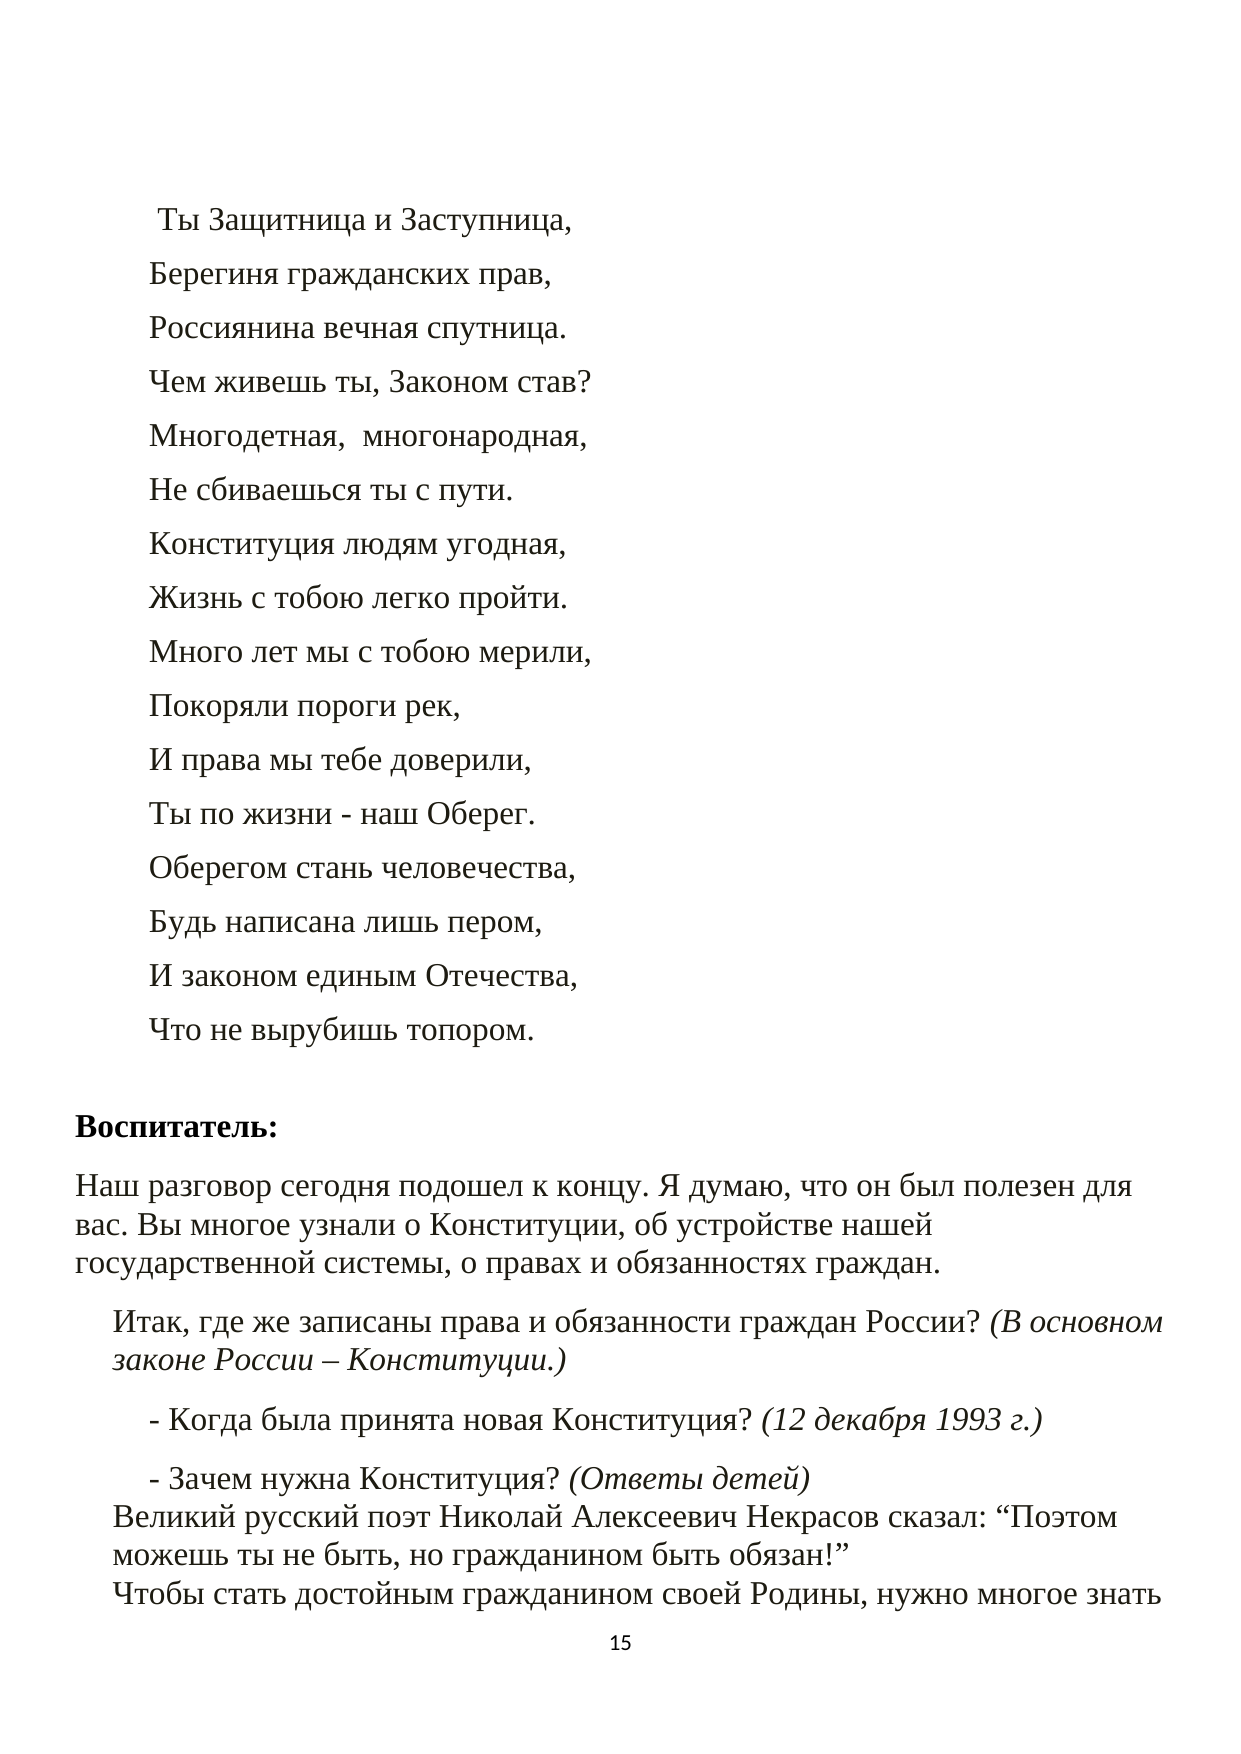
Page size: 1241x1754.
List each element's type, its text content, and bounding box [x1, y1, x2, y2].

text Оберегом стань человечества, [149, 847, 1165, 885]
text И законом единым Отечества, [149, 955, 1165, 993]
text Чем живешь ты, Законом став? [149, 361, 1165, 399]
text Воспитатель: [75, 1106, 1165, 1144]
text Наш разговор сегодня подошел к концу. Я думаю, что он был полезен для вас. Вы многое узнали о Конституции, об устройстве нашей государственной системы, о правах и обязанностях граждан. [75, 1165, 1165, 1280]
text Конституция людям угодная, [149, 523, 1165, 561]
text Покоряли пороги рек, [149, 685, 1165, 723]
text Не сбиваешься ты с пути. [149, 469, 1165, 507]
text Что не вырубишь топором. [149, 1009, 1165, 1047]
text Жизнь с тобою легко пройти. [149, 577, 1165, 615]
text Ты Защитница и Заступница, [149, 199, 1165, 238]
text Многодетная, многонародная, [149, 415, 1165, 453]
text Берегиня гражданских прав, [149, 253, 1165, 292]
text Итак, где же записаны права и обязанности граждан России? (В основном законе России – Конституции.) [112, 1301, 1165, 1378]
text И права мы тебе доверили, [149, 739, 1165, 777]
text Много лет мы с тобою мерили, [149, 631, 1165, 669]
text Будь написана лишь пером, [149, 901, 1165, 939]
text - Когда была принята новая Конституция? (12 декабря 1993 г.) [112, 1399, 1165, 1437]
text Ты по жизни - наш Оберег. [149, 793, 1165, 831]
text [112, 1458, 1165, 1611]
text Россиянина вечная спутница. [149, 307, 1165, 346]
